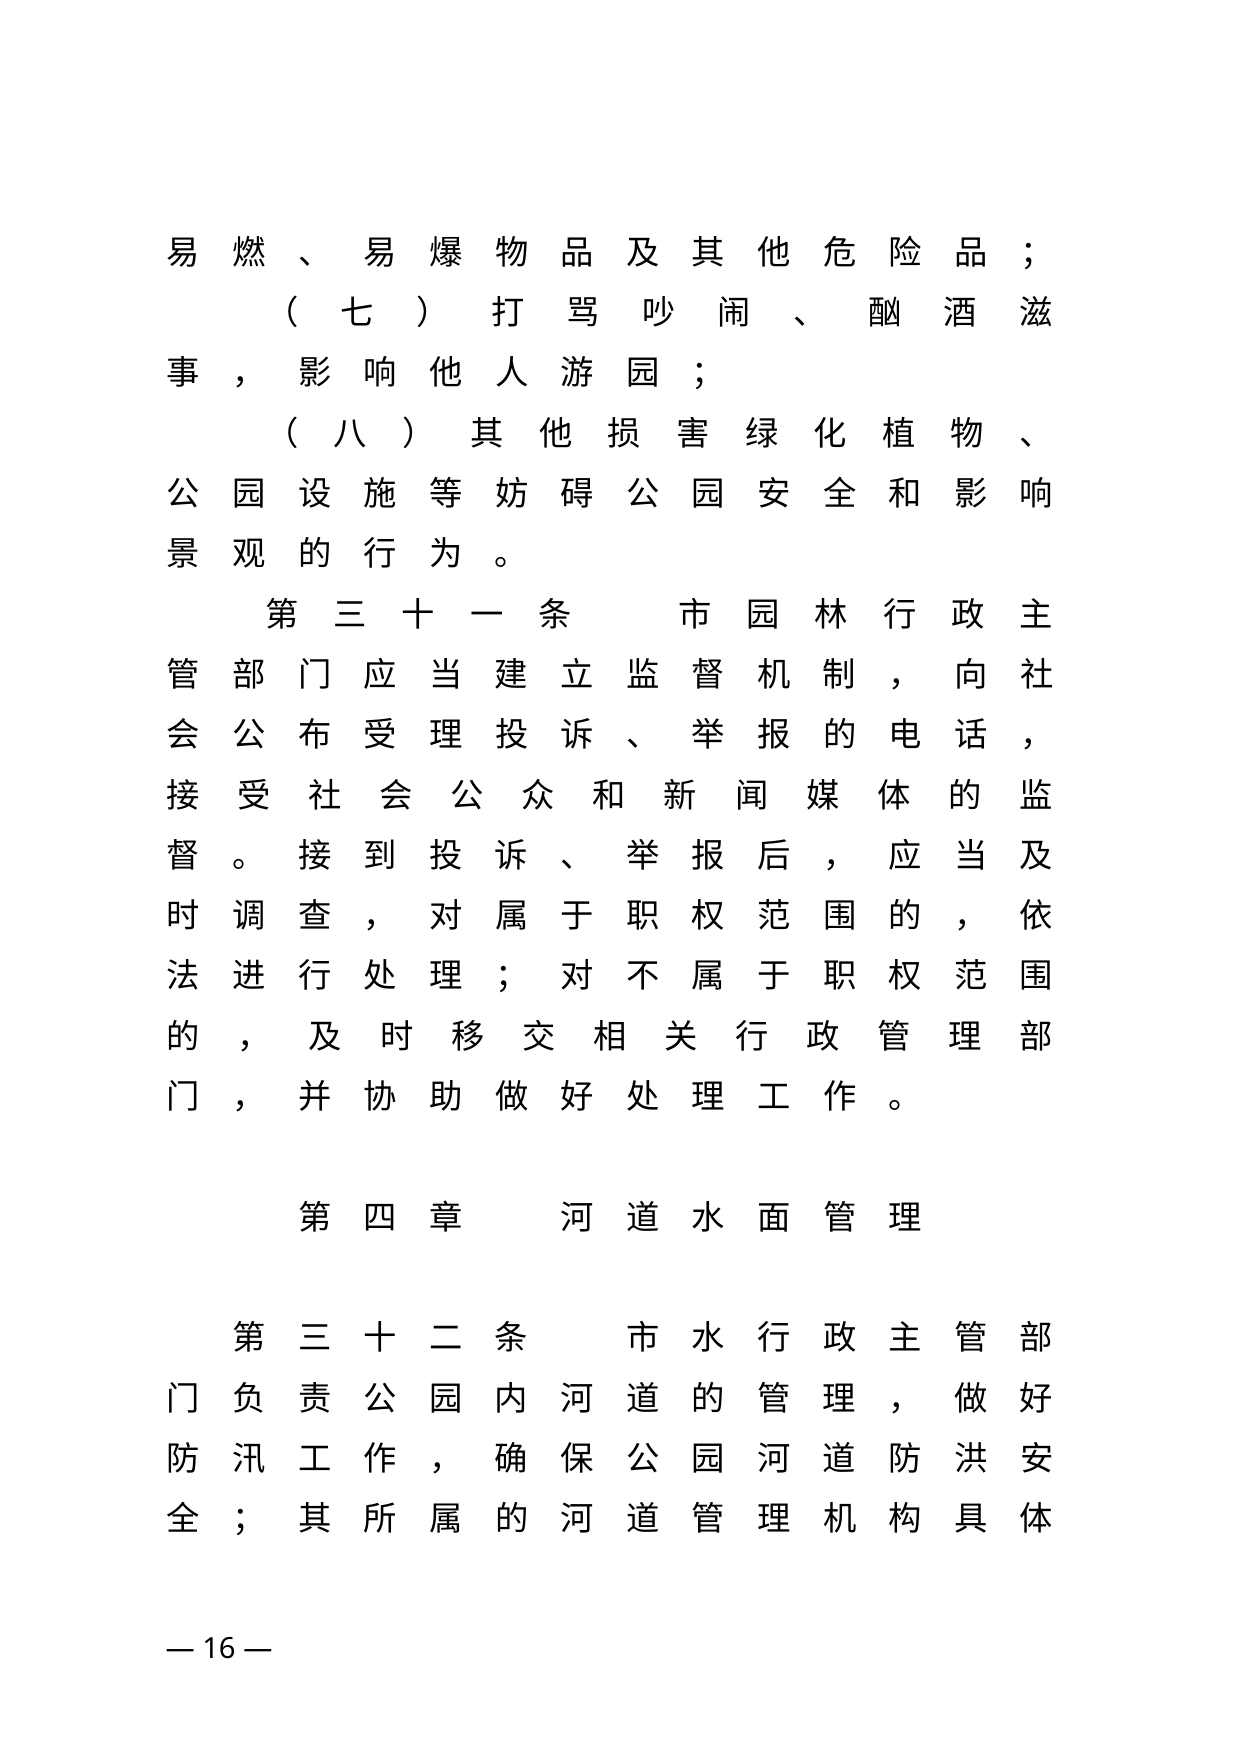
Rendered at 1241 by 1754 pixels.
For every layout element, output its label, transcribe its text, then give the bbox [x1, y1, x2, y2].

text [167, 1305, 1085, 1546]
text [167, 219, 1085, 280]
text （八）其他损害绿化植物、公园设施等妨碍公园安全和影响景观的行为。 [167, 400, 1085, 581]
text 第四章 河道水面管理 [167, 1184, 1085, 1245]
text 第三十一条 市园林行政主管部门应当建立监督机制，向社会公布受理投诉、举报的电话，接受社会公众和新闻媒体的监督。接到投诉、举报后，应当及时调查，对属于职权范围的，依法进行处理；对不属于职权范围的，及时移交相关行政管理部门，并协助做好处理工作。 [167, 581, 1085, 1124]
text （七）打骂吵闹、酗酒滋事，影响他人游园； [167, 280, 1085, 400]
